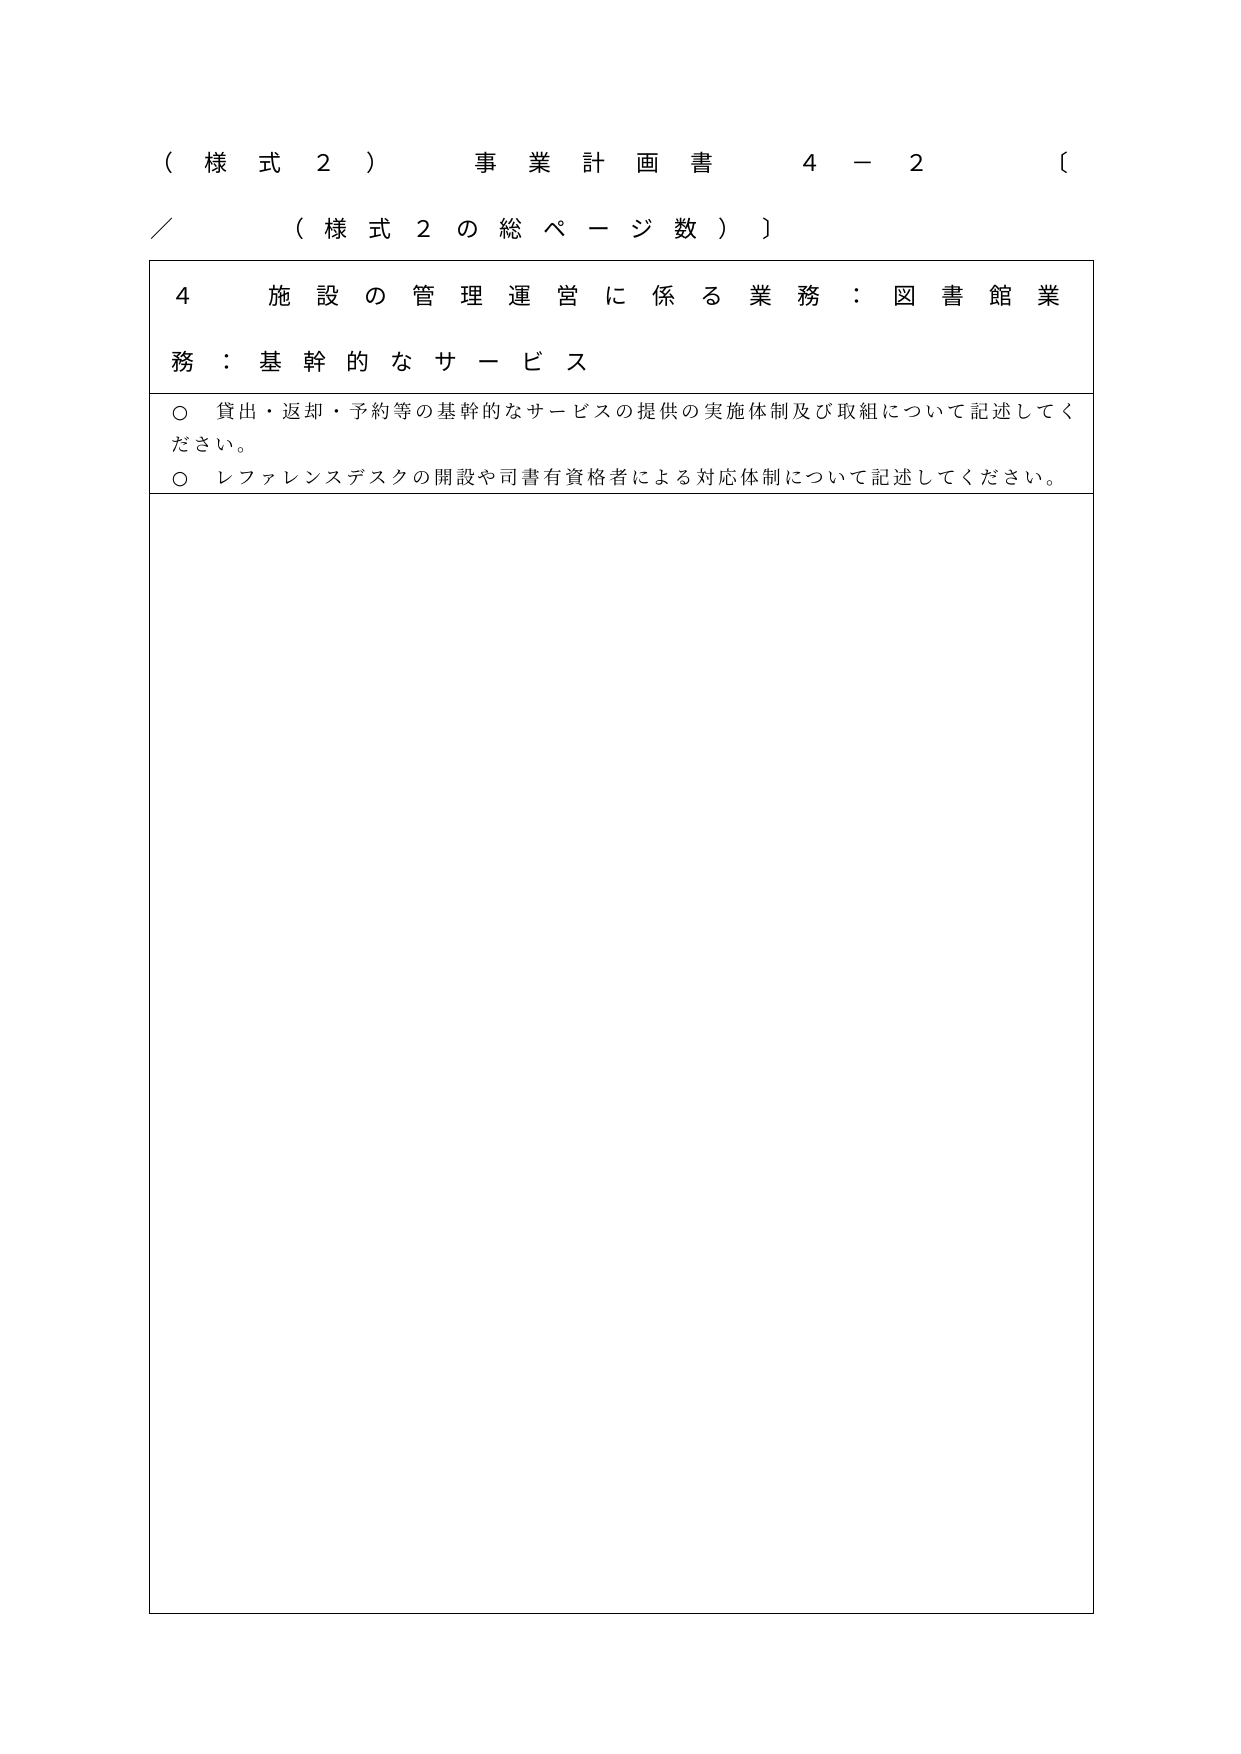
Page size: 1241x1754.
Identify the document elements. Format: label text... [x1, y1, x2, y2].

table_cell ○ 貸出・返却・予約等の基幹的なサービスの提供の実施体制及び取組について記述してください。 ○ レファレンスデスクの開設や司書有資格者による対応体制について記述してください。 [150, 394, 1093, 493]
text （様式２） 事業計画書 ４－２ 〔 ／ （様式２の総ページ数）〕 [150, 129, 1090, 260]
table_header ４ 施設の管理運営に係る業務：図書館業務：基幹的なサービス [150, 261, 1093, 393]
table_cell [150, 494, 1093, 1613]
